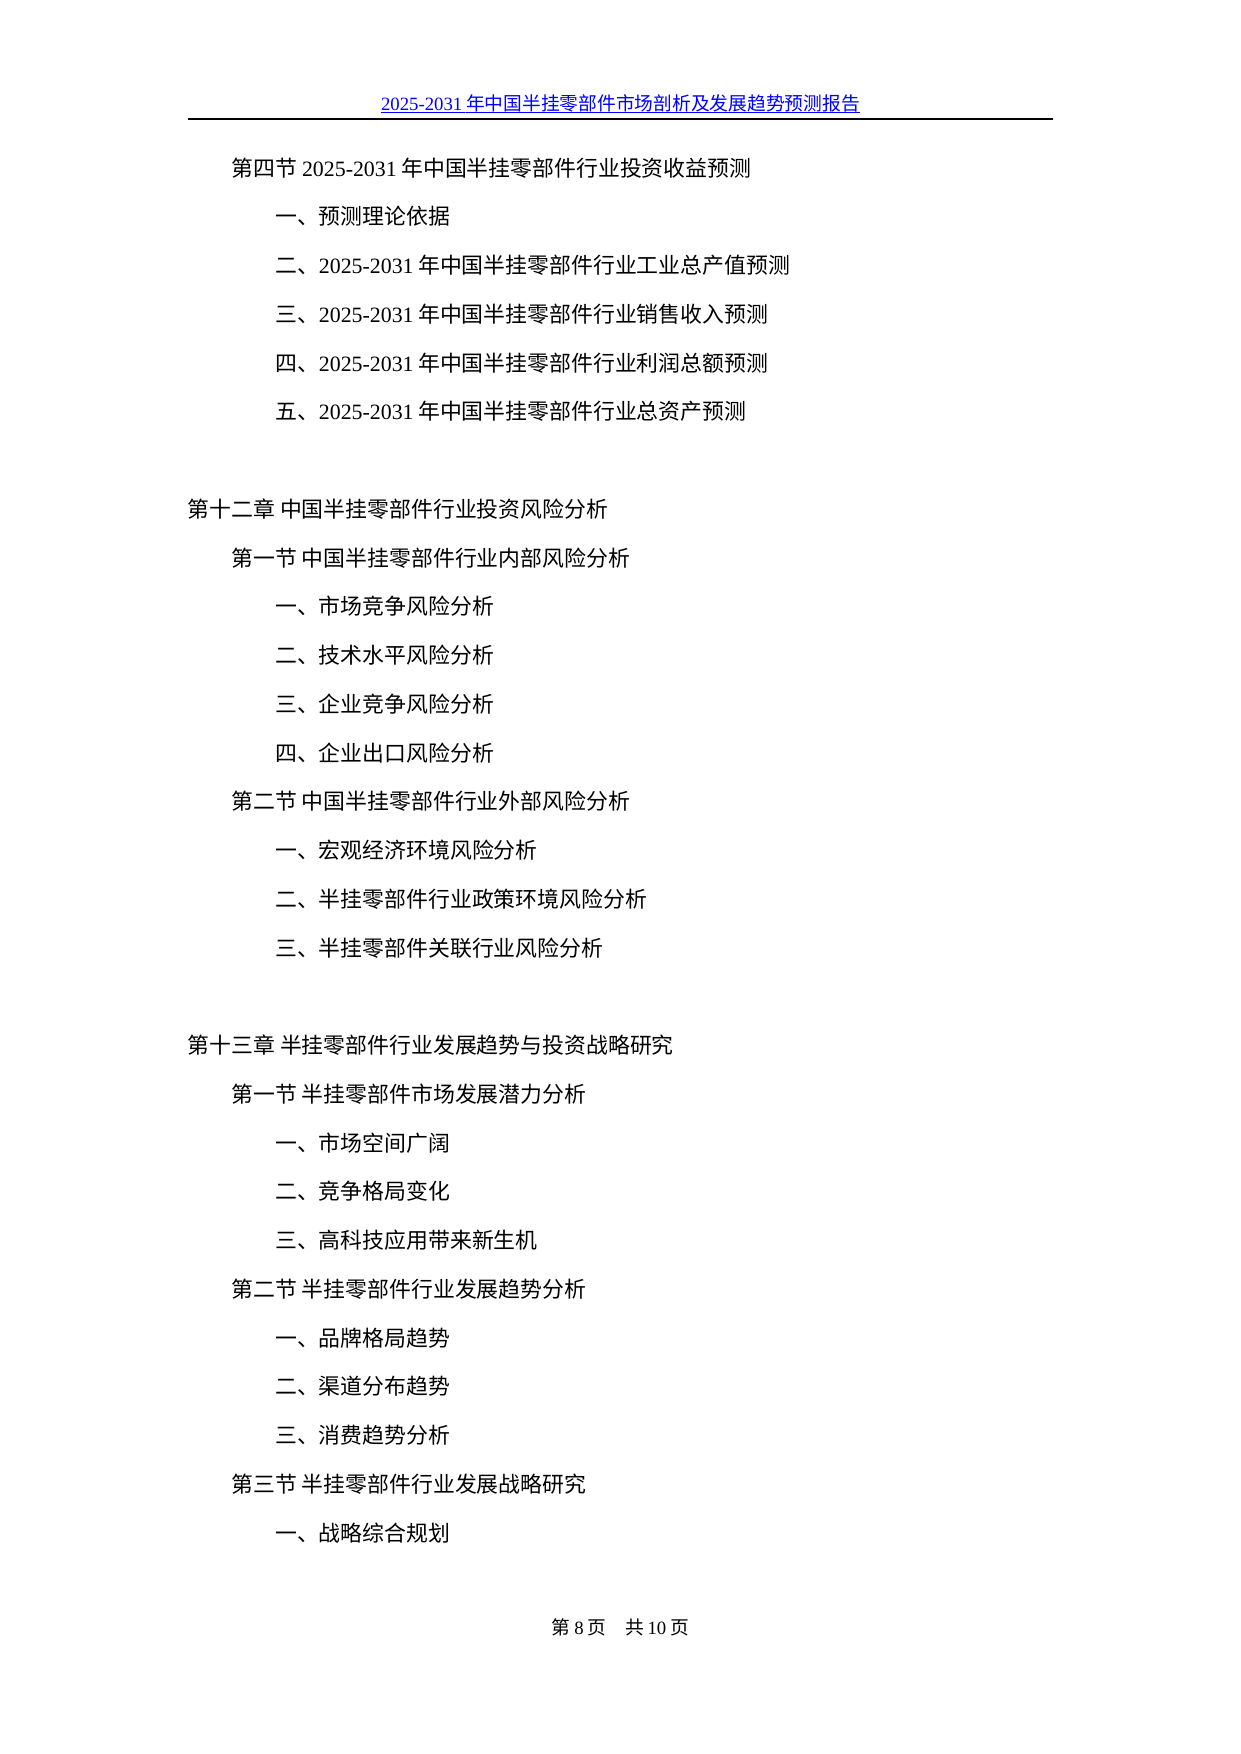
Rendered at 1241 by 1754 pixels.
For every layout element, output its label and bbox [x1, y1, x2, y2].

text [187, 150, 1053, 1548]
